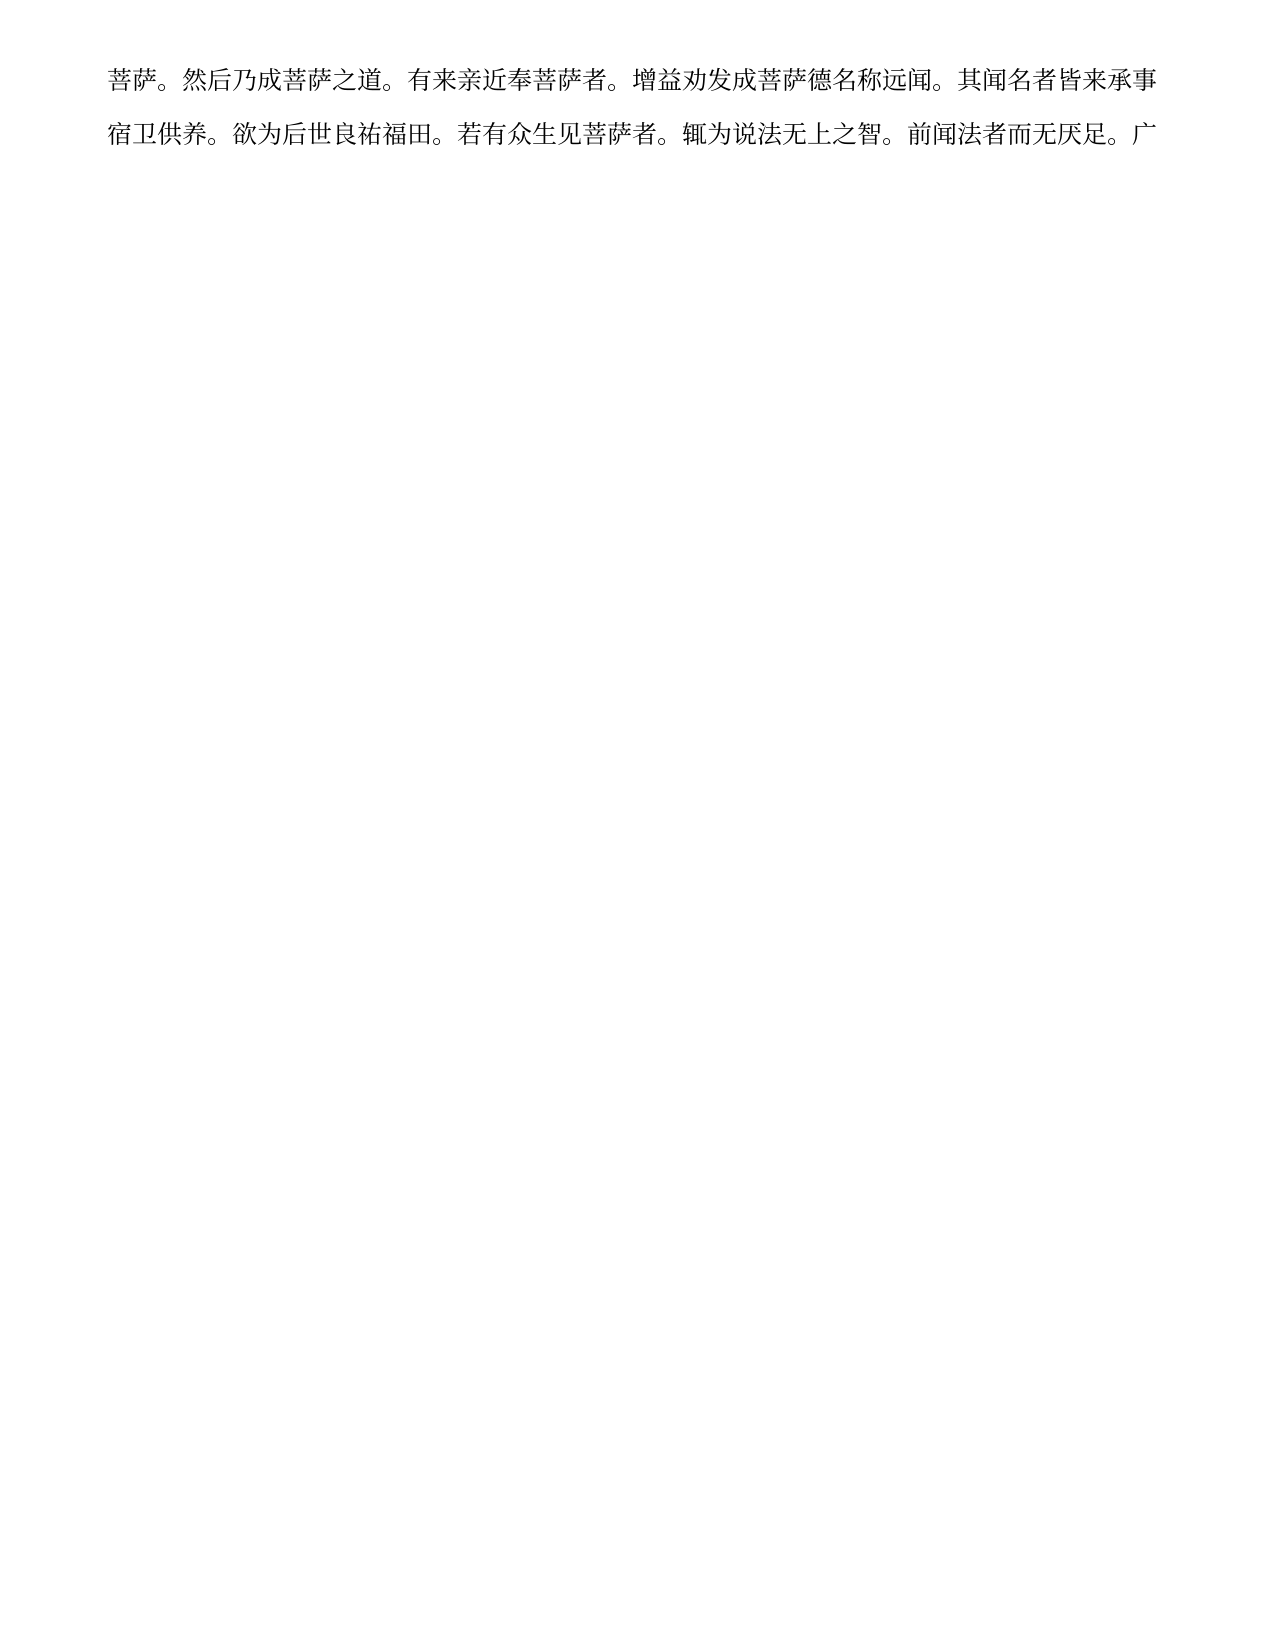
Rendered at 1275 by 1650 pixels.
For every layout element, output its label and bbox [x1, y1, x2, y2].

text [107, 60, 1159, 151]
